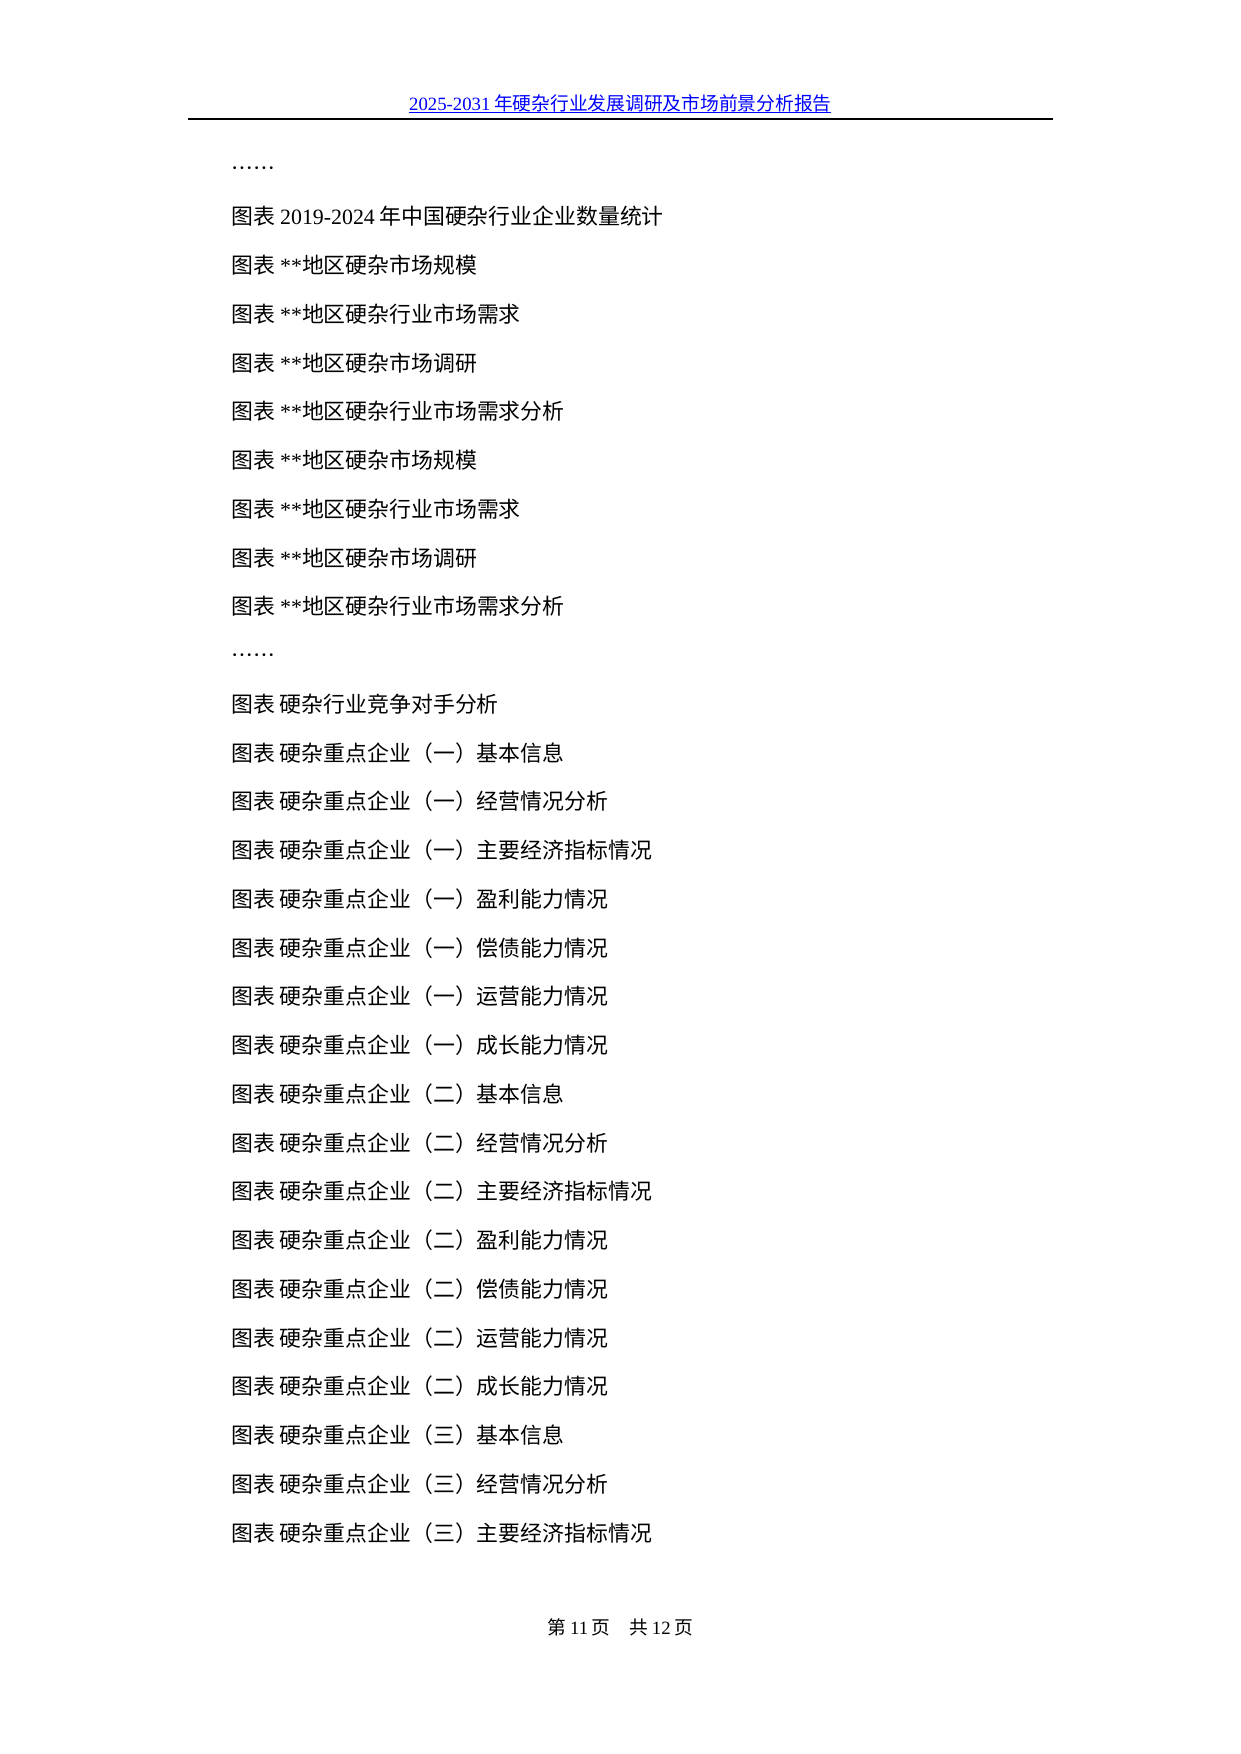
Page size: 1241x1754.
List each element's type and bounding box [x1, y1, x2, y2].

text [187, 150, 1053, 1548]
